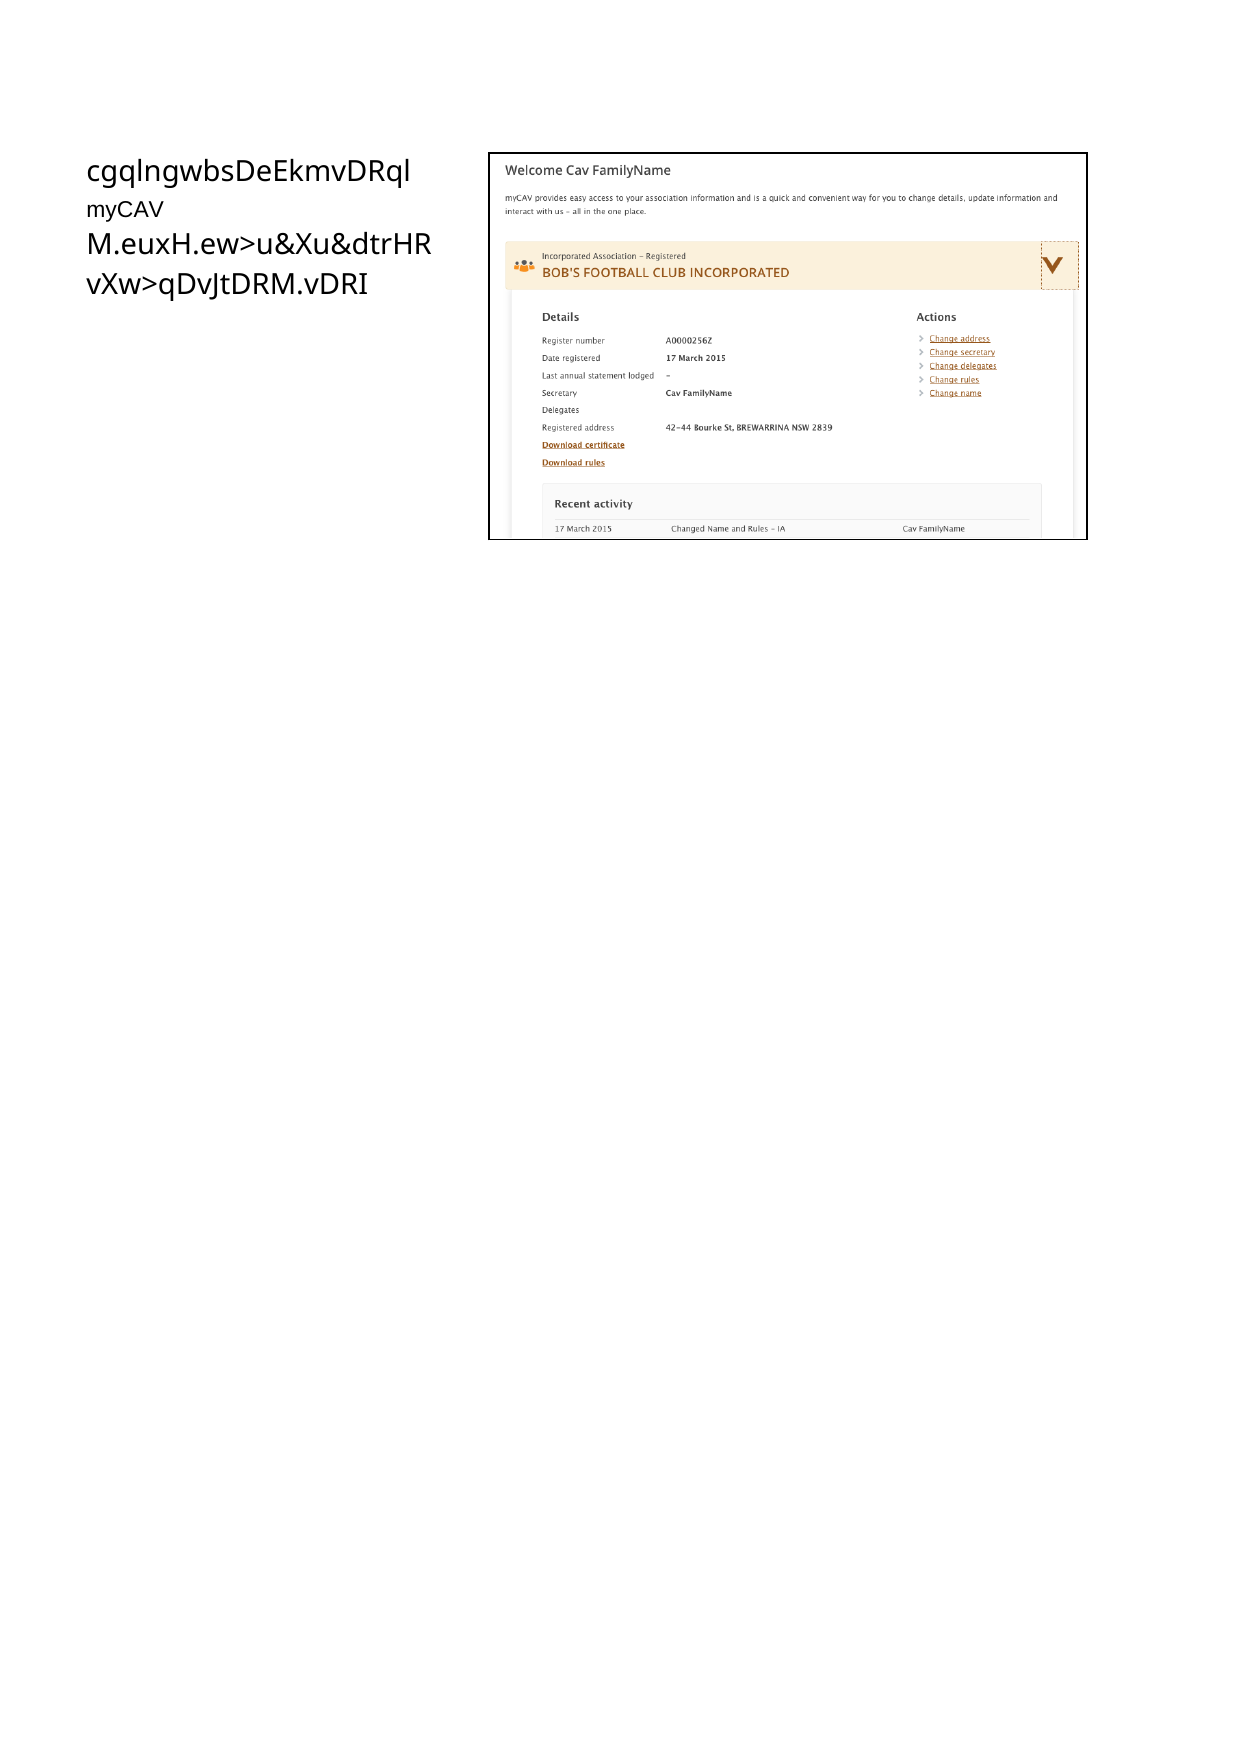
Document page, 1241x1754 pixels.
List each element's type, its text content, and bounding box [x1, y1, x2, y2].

table_cell [461, 150, 1131, 1102]
table_cell cgqlngwbsDeEkmvDRql myCAV M.euxH.ew>u&Xu&dtrHR vXw>qDvJtDRM.vDRI [75, 150, 461, 1102]
picture [490, 154, 1086, 539]
